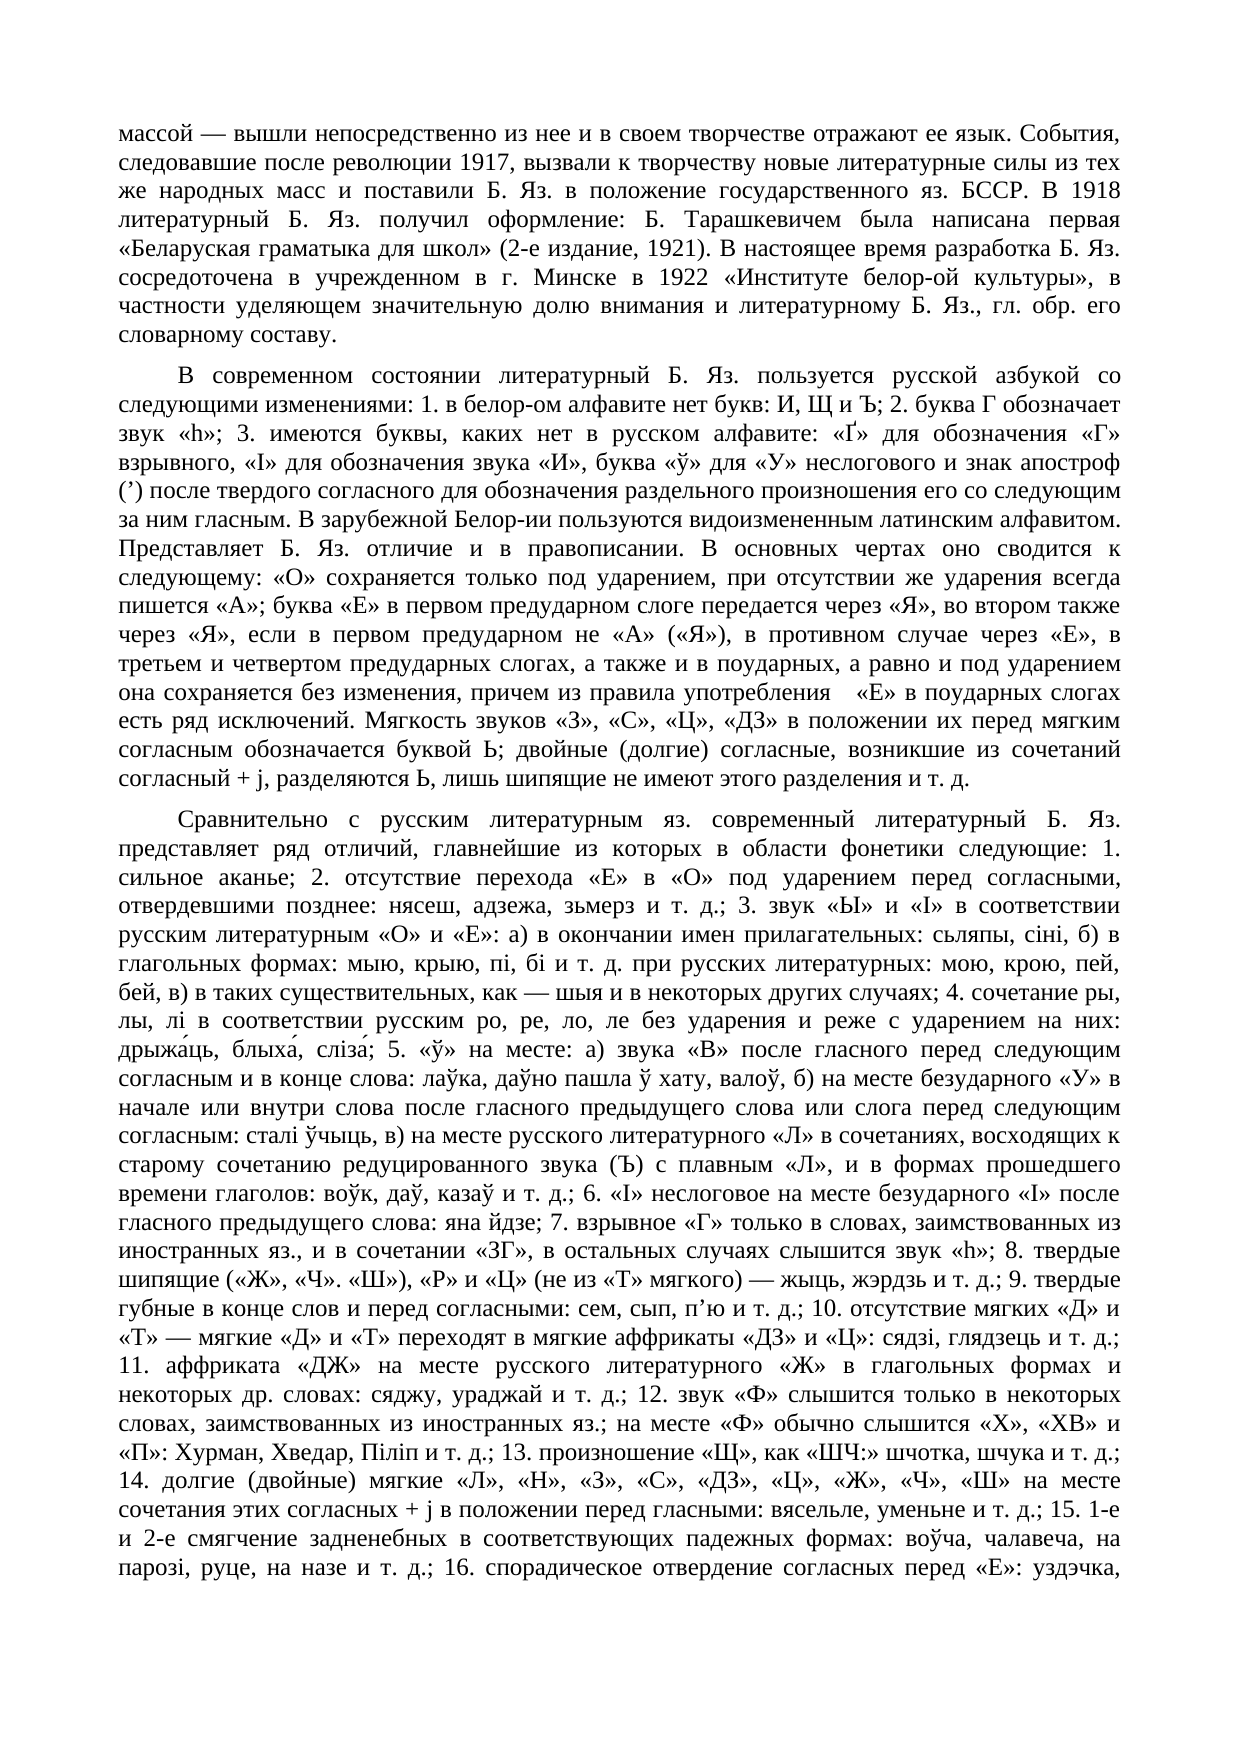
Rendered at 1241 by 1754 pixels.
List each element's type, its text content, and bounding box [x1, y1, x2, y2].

text В современном состоянии литературный Б. Яз. пользуется русской азбукой со следующими изменениями: 1. в белор-ом алфавите нет букв: И, Щ и Ъ; 2. буква Г обозначает звук «h»; 3. имеются буквы, каких нет в русском алфавите: «Ґ» для обозначения «Г» взрывного, «І» для обозначения звука «И», буква «ў» для «У» неслогового и знак апостроф (’) после твердого согласного для обозначения раздельного произношения его со следующим за ним гласным. В зарубежной Белор-ии пользуются видоизмененным латинским алфавитом. Представляет Б. Яз. отличие и в правописании. В основных чертах оно сводится к следующему: «О» сохраняется только под ударением, при отсутствии же ударения всегда пишется «А»; буква «Е» в первом предударном слоге передается через «Я», во втором также через «Я», если в первом предударном не «А» («Я»), в противном случае через «Е», в третьем и четвертом предударных слогах, а также и в поударных, а равно и под ударением она сохраняется без изменения, причем из правила употребления «Е» в поударных слогах есть ряд исключений. Мягкость звуков «З», «С», «Ц», «ДЗ» в положении их перед мягким согласным обозначается буквой Ь; двойные (долгие) согласные, возникшие из сочетаний согласный + ј, разделяются Ь, лишь шипящие не имеют этого разделения и т. д. [118, 361, 1122, 792]
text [118, 118, 1122, 348]
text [118, 804, 1122, 1581]
